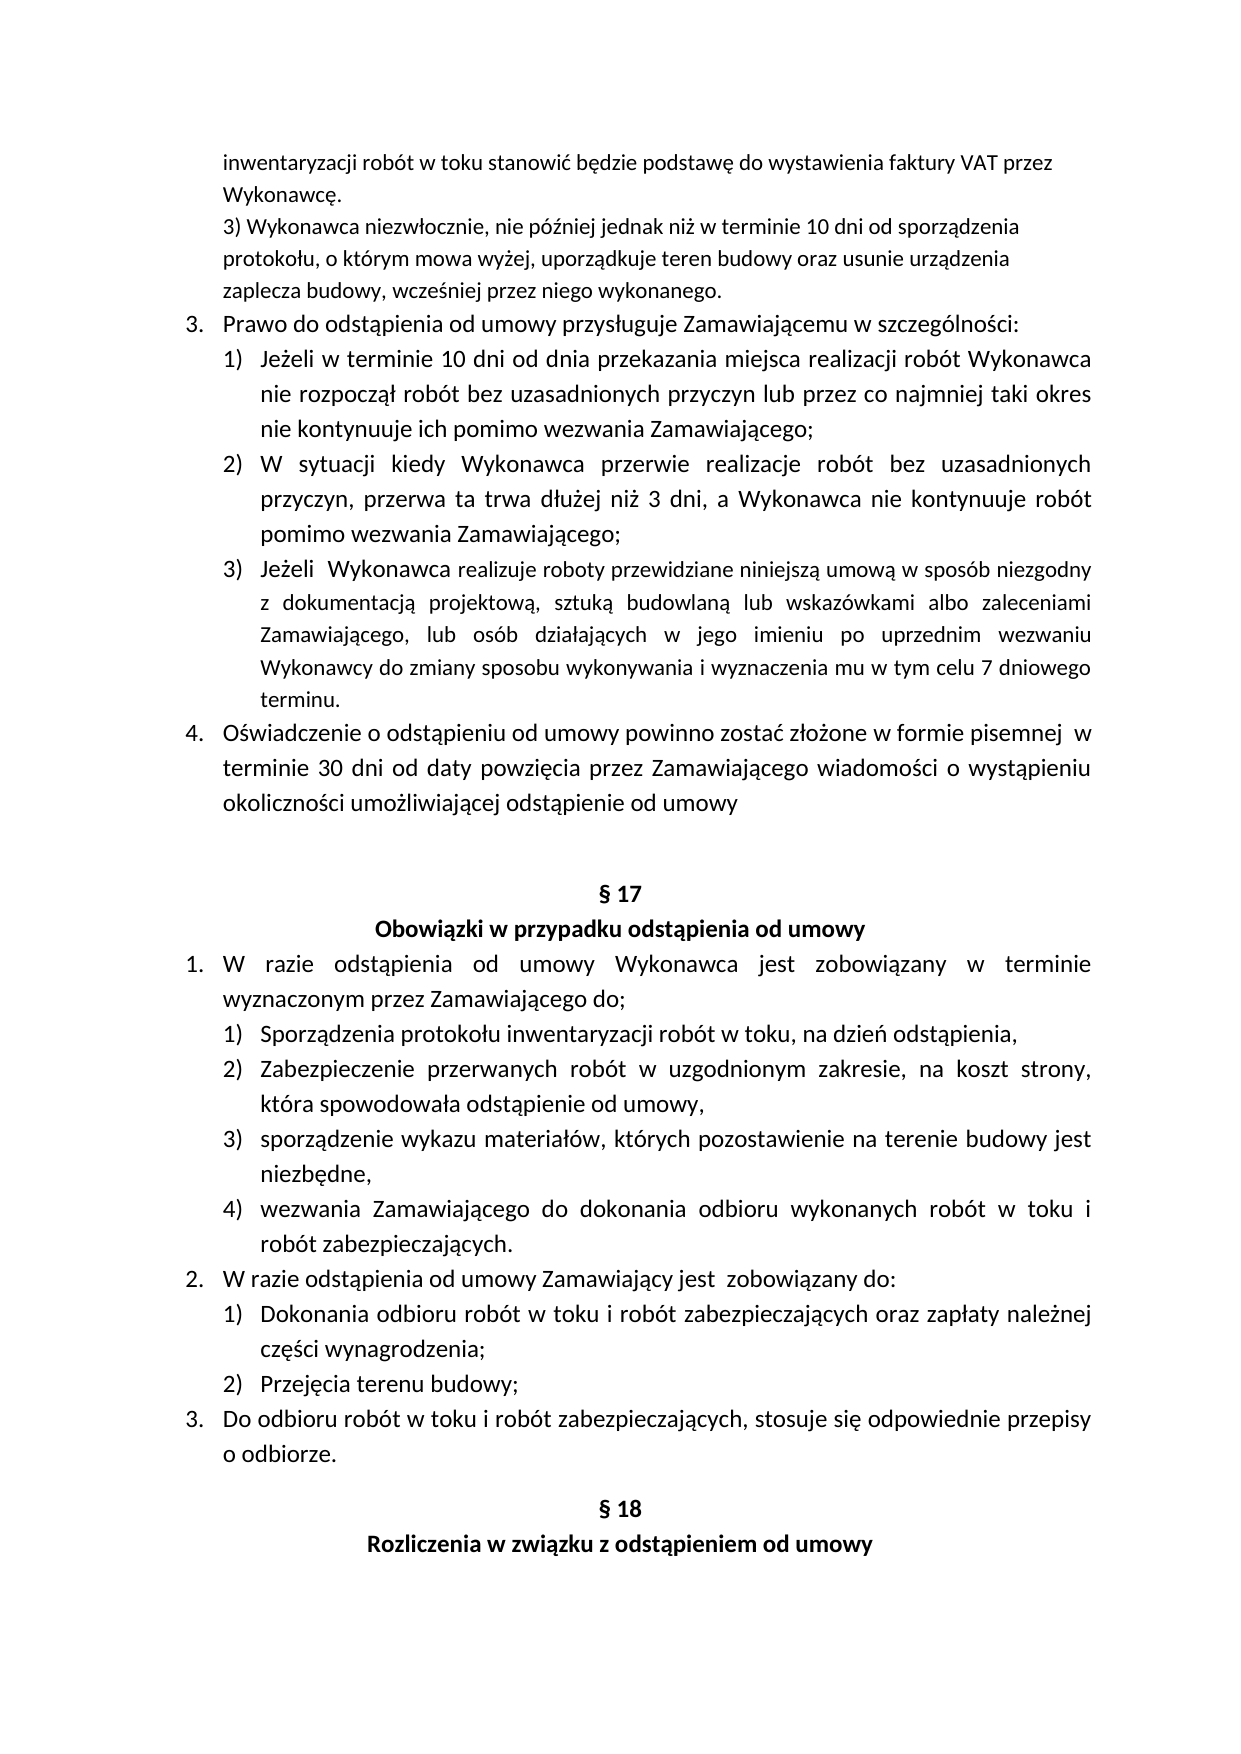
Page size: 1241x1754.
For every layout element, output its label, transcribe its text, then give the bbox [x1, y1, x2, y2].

list Jeżeli Wykonawca realizuje roboty przewidziane niniejszą umową w sposób niezgodny z dokumentacją projektową, sztuką budowlaną lub wskazówkami albo zaleceniami Zamawiającego, lub osób działających w jego imieniu po uprzednim wezwaniu Wykonawcy do zmiany sposobu wykonywania i wyznaczenia mu w tym celu 7 dniowego terminu. [223, 553, 1093, 713]
text § 18 [148, 1494, 1093, 1524]
list W sytuacji kiedy Wykonawca przerwie realizacje robót bez uzasadnionych przyczyn, przerwa ta trwa dłużej niż 3 dni, a Wykonawca nie kontynuuje robót pomimo wezwania Zamawiającego; [223, 448, 1093, 549]
list Oświadczenie o odstąpieniu od umowy powinno zostać złożone w formie pisemnej w terminie 30 dni od daty powzięcia przez Zamawiającego wiadomości o wystąpieniu okoliczności umożliwiającej odstąpienie od umowy [185, 717, 1093, 817]
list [185, 148, 1093, 304]
list Zabezpieczenie przerwanych robót w uzgodnionym zakresie, na koszt strony, która spowodowała odstąpienie od umowy, [223, 1053, 1093, 1118]
list W razie odstąpienia od umowy Zamawiający jest zobowiązany do: [185, 1263, 1093, 1293]
list wezwania Zamawiającego do dokonania odbioru wykonanych robót w toku i robót zabezpieczających. [223, 1193, 1093, 1258]
list Dokonania odbioru robót w toku i robót zabezpieczających oraz zapłaty należnej części wynagrodzenia; [223, 1298, 1093, 1363]
list Prawo do odstąpienia od umowy przysługuje Zamawiającemu w szczególności: [185, 308, 1093, 339]
list Przejęcia terenu budowy; [223, 1368, 1093, 1398]
list W razie odstąpienia od umowy Wykonawca jest zobowiązany w terminie wyznaczonym przez Zamawiającego do; [185, 948, 1093, 1013]
list Sporządzenia protokołu inwentaryzacji robót w toku, na dzień odstąpienia, [223, 1018, 1093, 1048]
text Rozliczenia w związku z odstąpieniem od umowy [148, 1529, 1093, 1559]
text Obowiązki w przypadku odstąpienia od umowy [148, 913, 1093, 943]
list sporządzenie wykazu materiałów, których pozostawienie na terenie budowy jest niezbędne, [223, 1123, 1093, 1188]
text § 17 [148, 878, 1093, 908]
list Do odbioru robót w toku i robót zabezpieczających, stosuje się odpowiednie przepisy o odbiorze. [185, 1403, 1093, 1468]
list Jeżeli w terminie 10 dni od dnia przekazania miejsca realizacji robót Wykonawca nie rozpoczął robót bez uzasadnionych przyczyn lub przez co najmniej taki okres nie kontynuuje ich pomimo wezwania Zamawiającego; [223, 343, 1093, 444]
